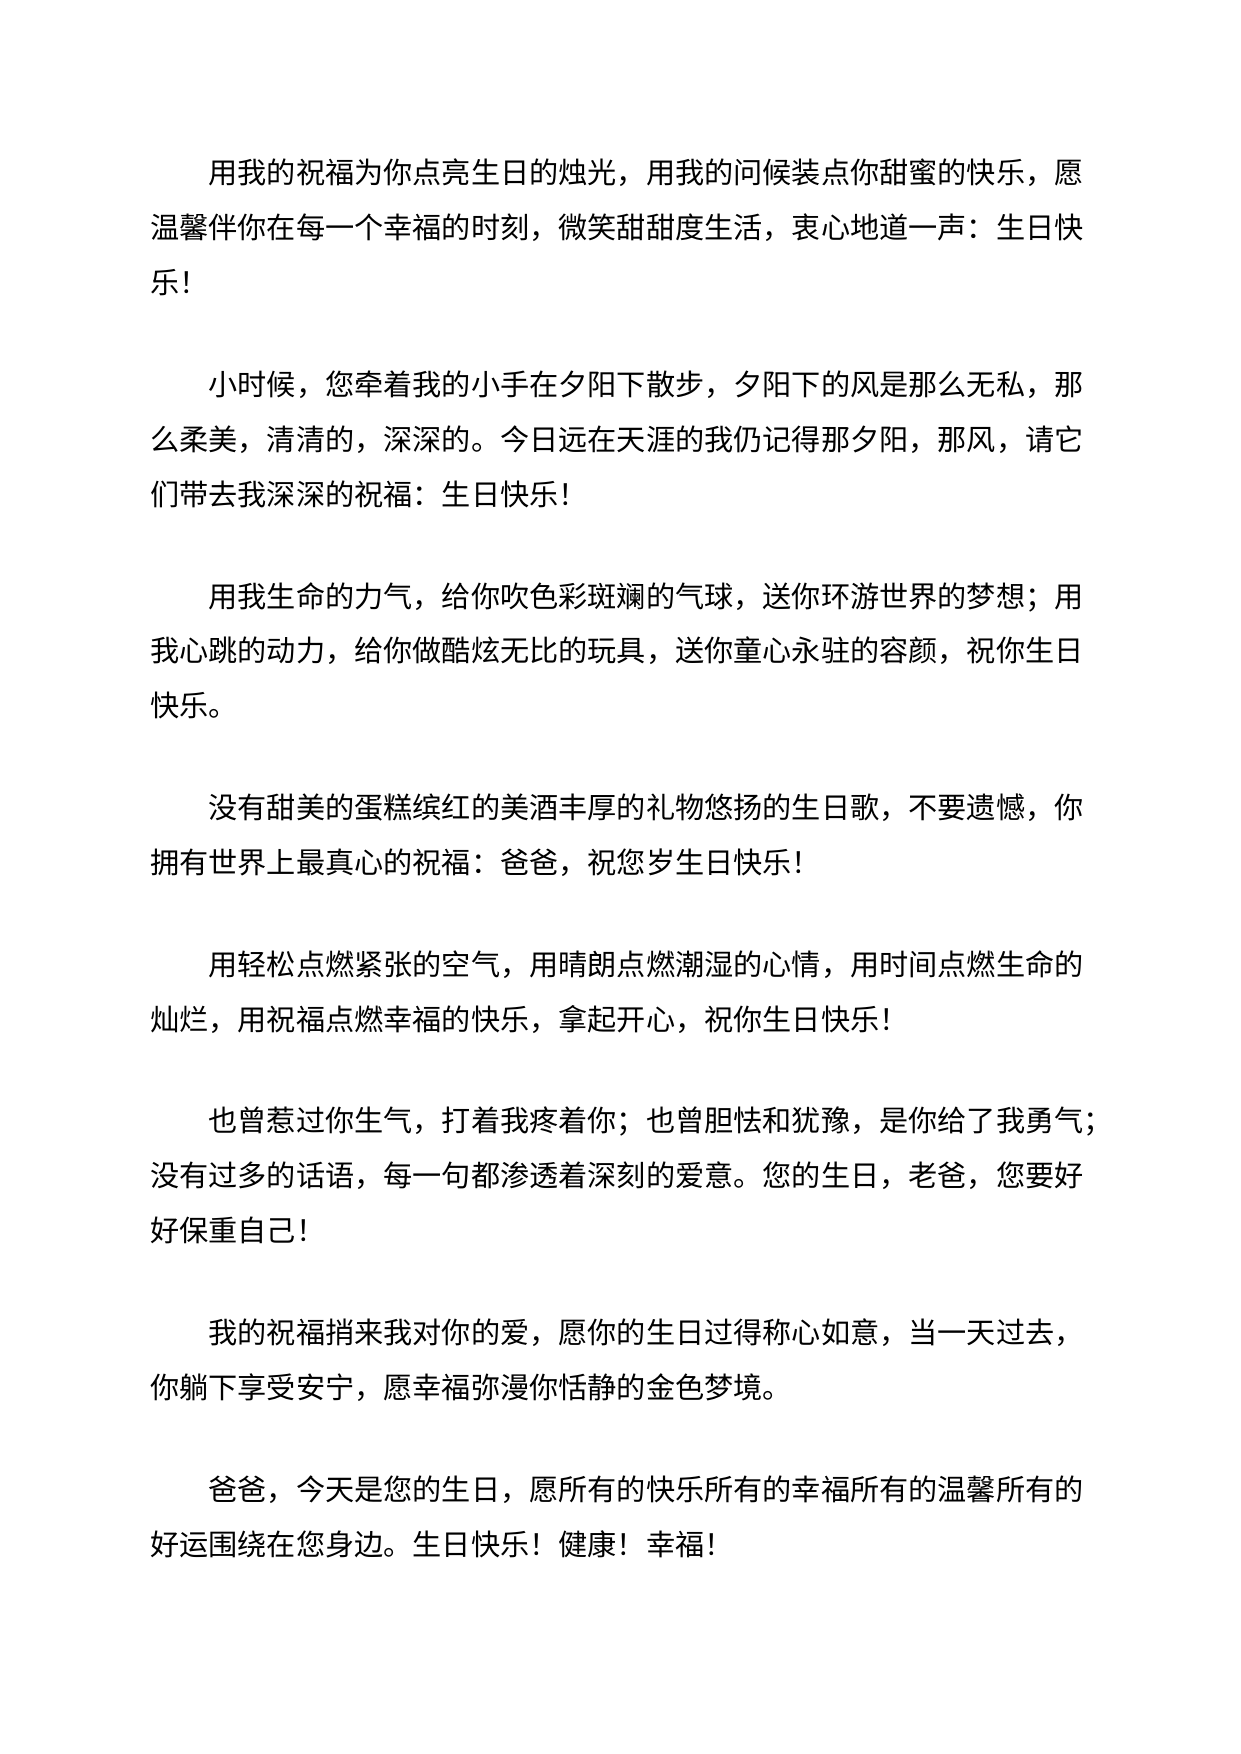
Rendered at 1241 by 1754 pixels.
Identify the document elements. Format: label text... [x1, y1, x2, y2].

text 没有甜美的蛋糕缤红的美酒丰厚的礼物悠扬的生日歌，不要遗憾，你拥有世界上最真心的祝福：爸爸，祝您岁生日快乐！ [150, 785, 1090, 882]
text 爸爸，今天是您的生日，愿所有的快乐所有的幸福所有的温馨所有的好运围绕在您身边。生日快乐！健康！幸福！ [150, 1466, 1090, 1563]
text 也曾惹过你生气，打着我疼着你；也曾胆怯和犹豫，是你给了我勇气；没有过多的话语，每一句都渗透着深刻的爱意。您的生日，老爸，您要好好保重自己！ [150, 1098, 1090, 1250]
text 用我的祝福为你点亮生日的烛光，用我的问候装点你甜蜜的快乐，愿温馨伴你在每一个幸福的时刻，微笑甜甜度生活，衷心地道一声：生日快乐！ [150, 150, 1090, 302]
text 用我生命的力气，给你吹色彩斑斓的气球，送你环游世界的梦想；用我心跳的动力，给你做酷炫无比的玩具，送你童心永驻的容颜，祝你生日快乐。 [150, 573, 1090, 725]
text 我的祝福捎来我对你的爱，愿你的生日过得称心如意，当一天过去，你躺下享受安宁，愿幸福弥漫你恬静的金色梦境。 [150, 1309, 1090, 1407]
text 用轻松点燃紧张的空气，用晴朗点燃潮湿的心情，用时间点燃生命的灿烂，用祝福点燃幸福的快乐，拿起开心，祝你生日快乐！ [150, 941, 1090, 1038]
text 小时候，您牵着我的小手在夕阳下散步，夕阳下的风是那么无私，那么柔美，清清的，深深的。今日远在天涯的我仍记得那夕阳，那风，请它们带去我深深的祝福：生日快乐！ [150, 362, 1090, 514]
